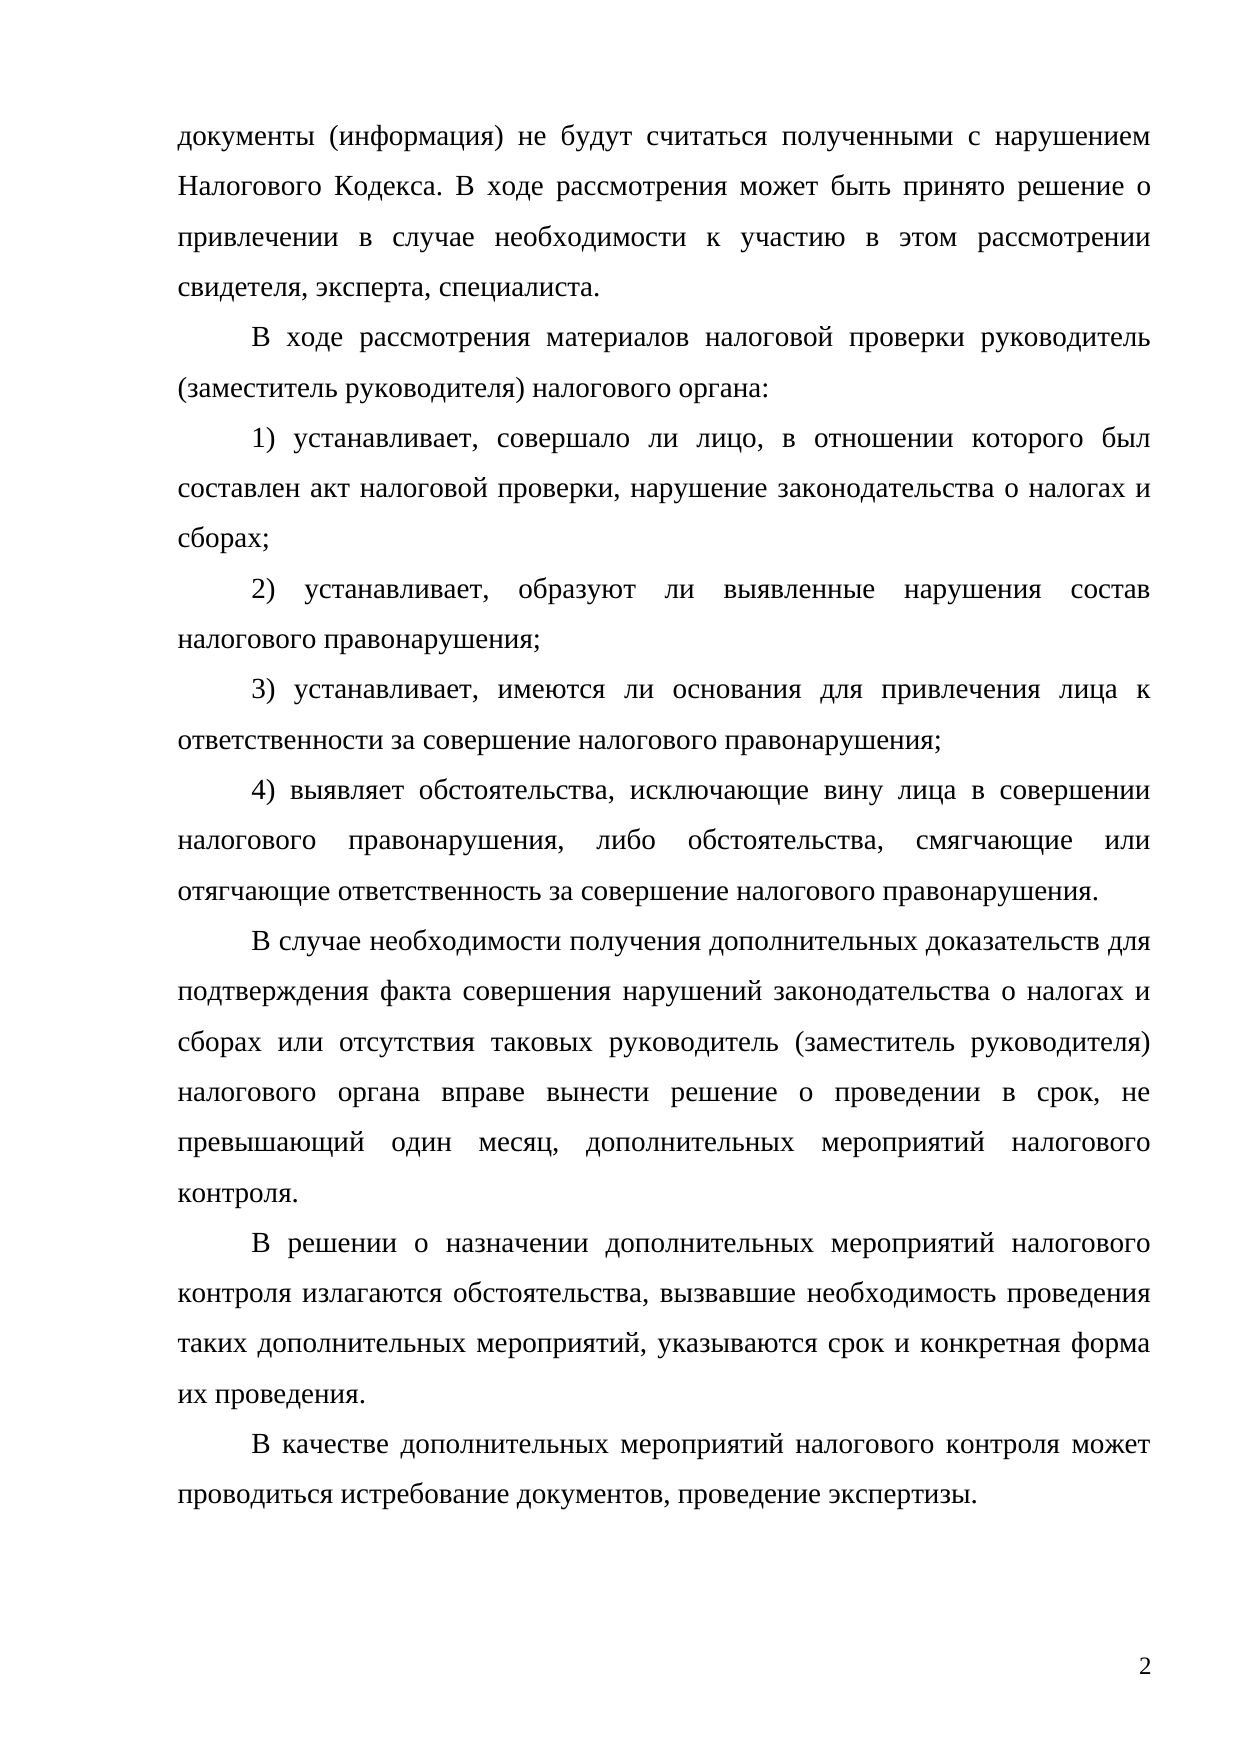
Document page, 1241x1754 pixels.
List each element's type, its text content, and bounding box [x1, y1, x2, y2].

text В качестве дополнительных мероприятий налогового контроля может проводиться истребование документов, проведение экспертизы. [177, 1426, 1152, 1510]
text В решении о назначении дополнительных мероприятий налогового контроля излагаются обстоятельства, вызвавшие необходимость проведения таких дополнительных мероприятий, указываются срок и конкретная форма их проведения. [177, 1225, 1152, 1409]
text 1) устанавливает, совершало ли лицо, в отношении которого был составлен акт налоговой проверки, нарушение законодательства о налогах и сборах; [177, 420, 1152, 554]
text В случае необходимости получения дополнительных доказательств для подтверждения факта совершения нарушений законодательства о налогах и сборах или отсутствия таковых руководитель (заместитель руководителя) налогового органа вправе вынести решение о проведении в срок, не превышающий один месяц, дополнительных мероприятий налогового контроля. [177, 923, 1152, 1208]
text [177, 118, 1152, 303]
text 4) выявляет обстоятельства, исключающие вину лица в совершении налогового правонарушения, либо обстоятельства, смягчающие или отягчающие ответственность за совершение налогового правонарушения. [177, 772, 1152, 906]
text В ходе рассмотрения материалов налоговой проверки руководитель (заместитель руководителя) налогового органа: [177, 319, 1152, 403]
text 2) устанавливает, образуют ли выявленные нарушения состав налогового правонарушения; [177, 571, 1152, 655]
text 3) устанавливает, имеются ли основания для привлечения лица к ответственности за совершение налогового правонарушения; [177, 672, 1152, 755]
